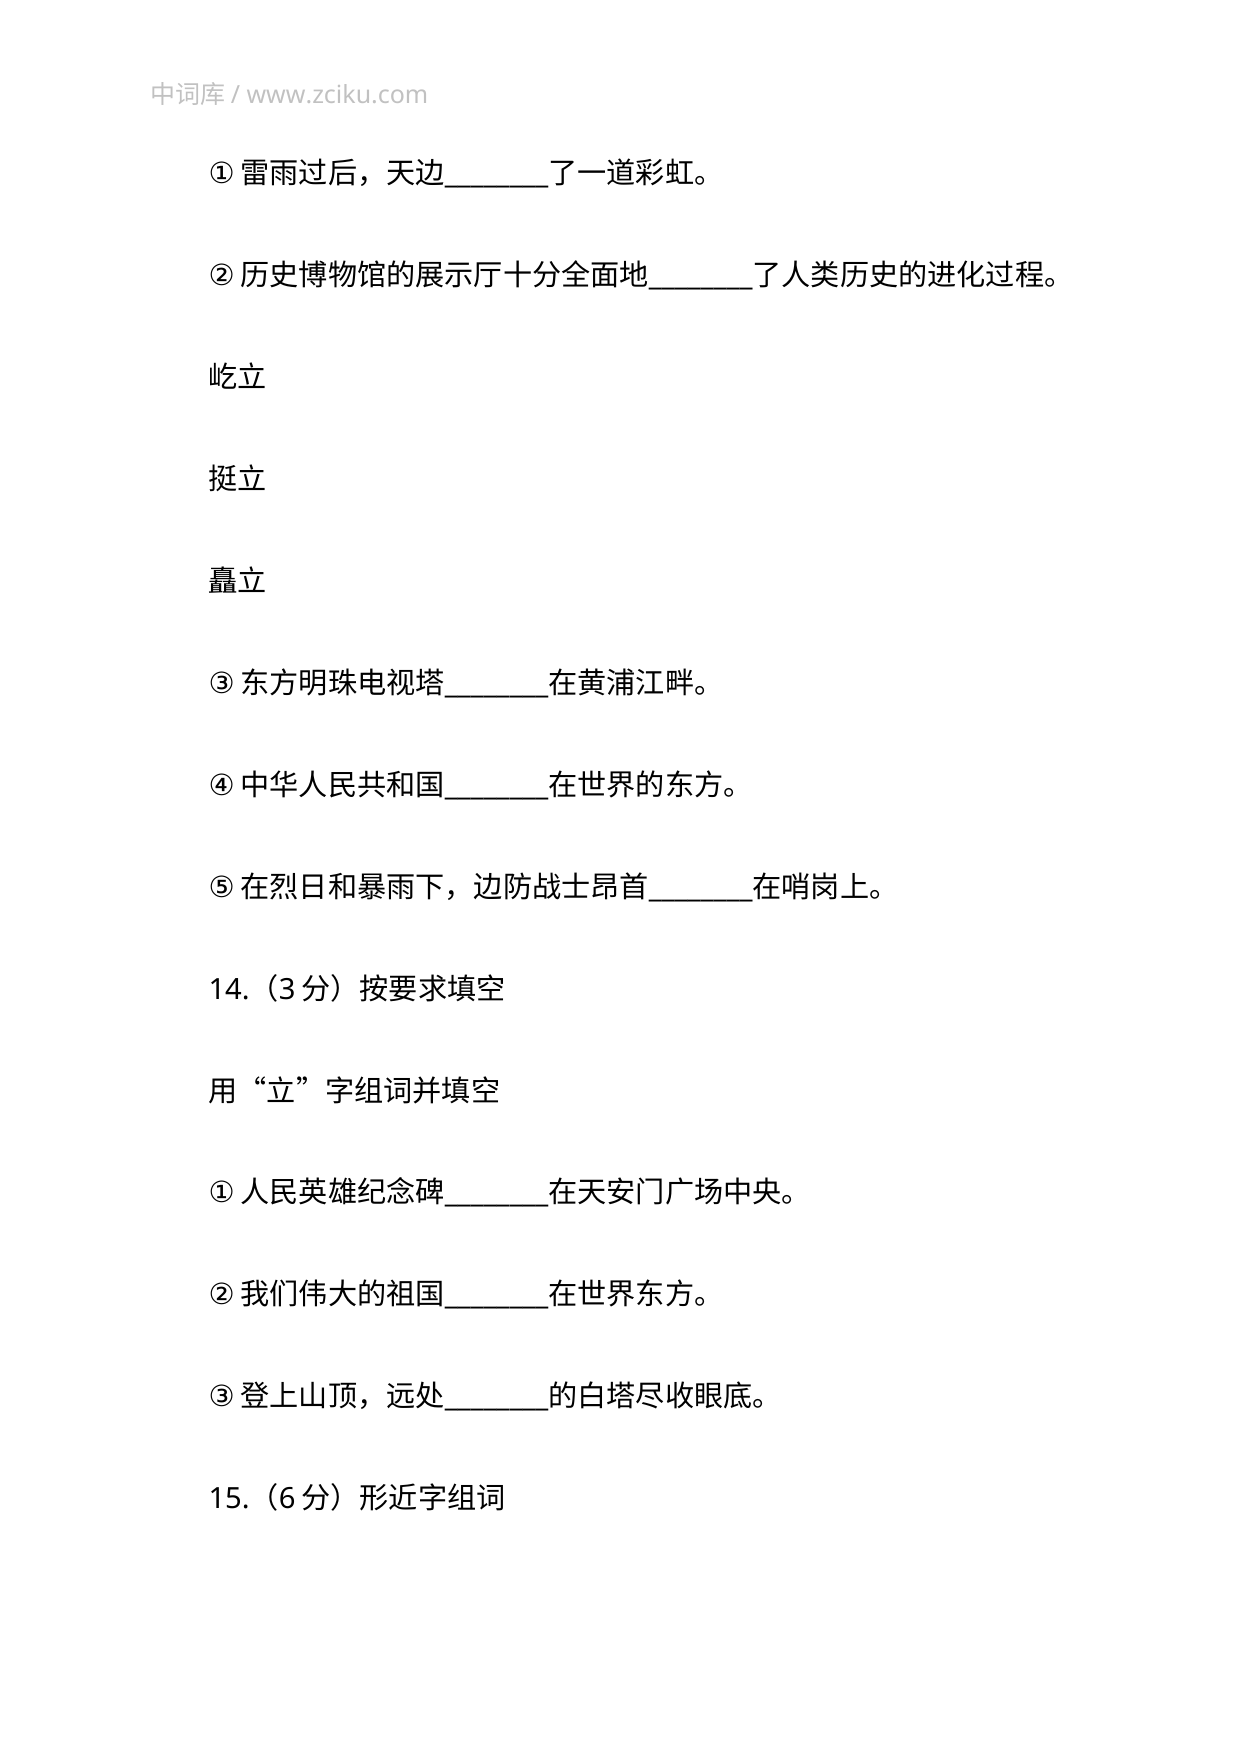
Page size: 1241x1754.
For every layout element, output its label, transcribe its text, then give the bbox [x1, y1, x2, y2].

text 挺立 [150, 456, 1090, 498]
text ②历史博物馆的展示厅十分全面地________了人类历史的进化过程。 [150, 252, 1090, 294]
text 矗立 [150, 557, 1090, 600]
text 用“立”字组词并填空 [150, 1067, 1090, 1109]
text ⑤在烈日和暴雨下，边防战士昂首________在哨岗上。 [150, 863, 1090, 906]
text ②我们伟大的祖国________在世界东方。 [150, 1271, 1090, 1313]
text ③东方明珠电视塔________在黄浦江畔。 [150, 659, 1090, 702]
text ③登上山顶，远处________的白塔尽收眼底。 [150, 1373, 1090, 1415]
text ①雷雨过后，天边________了一道彩虹。 [150, 150, 1090, 192]
text 屹立 [150, 354, 1090, 396]
text ①人民英雄纪念碑________在天安门广场中央。 [150, 1169, 1090, 1211]
text 15.（6分）形近字组词 [150, 1475, 1090, 1517]
text 14.（3分）按要求填空 [150, 965, 1090, 1008]
text ④中华人民共和国________在世界的东方。 [150, 761, 1090, 804]
